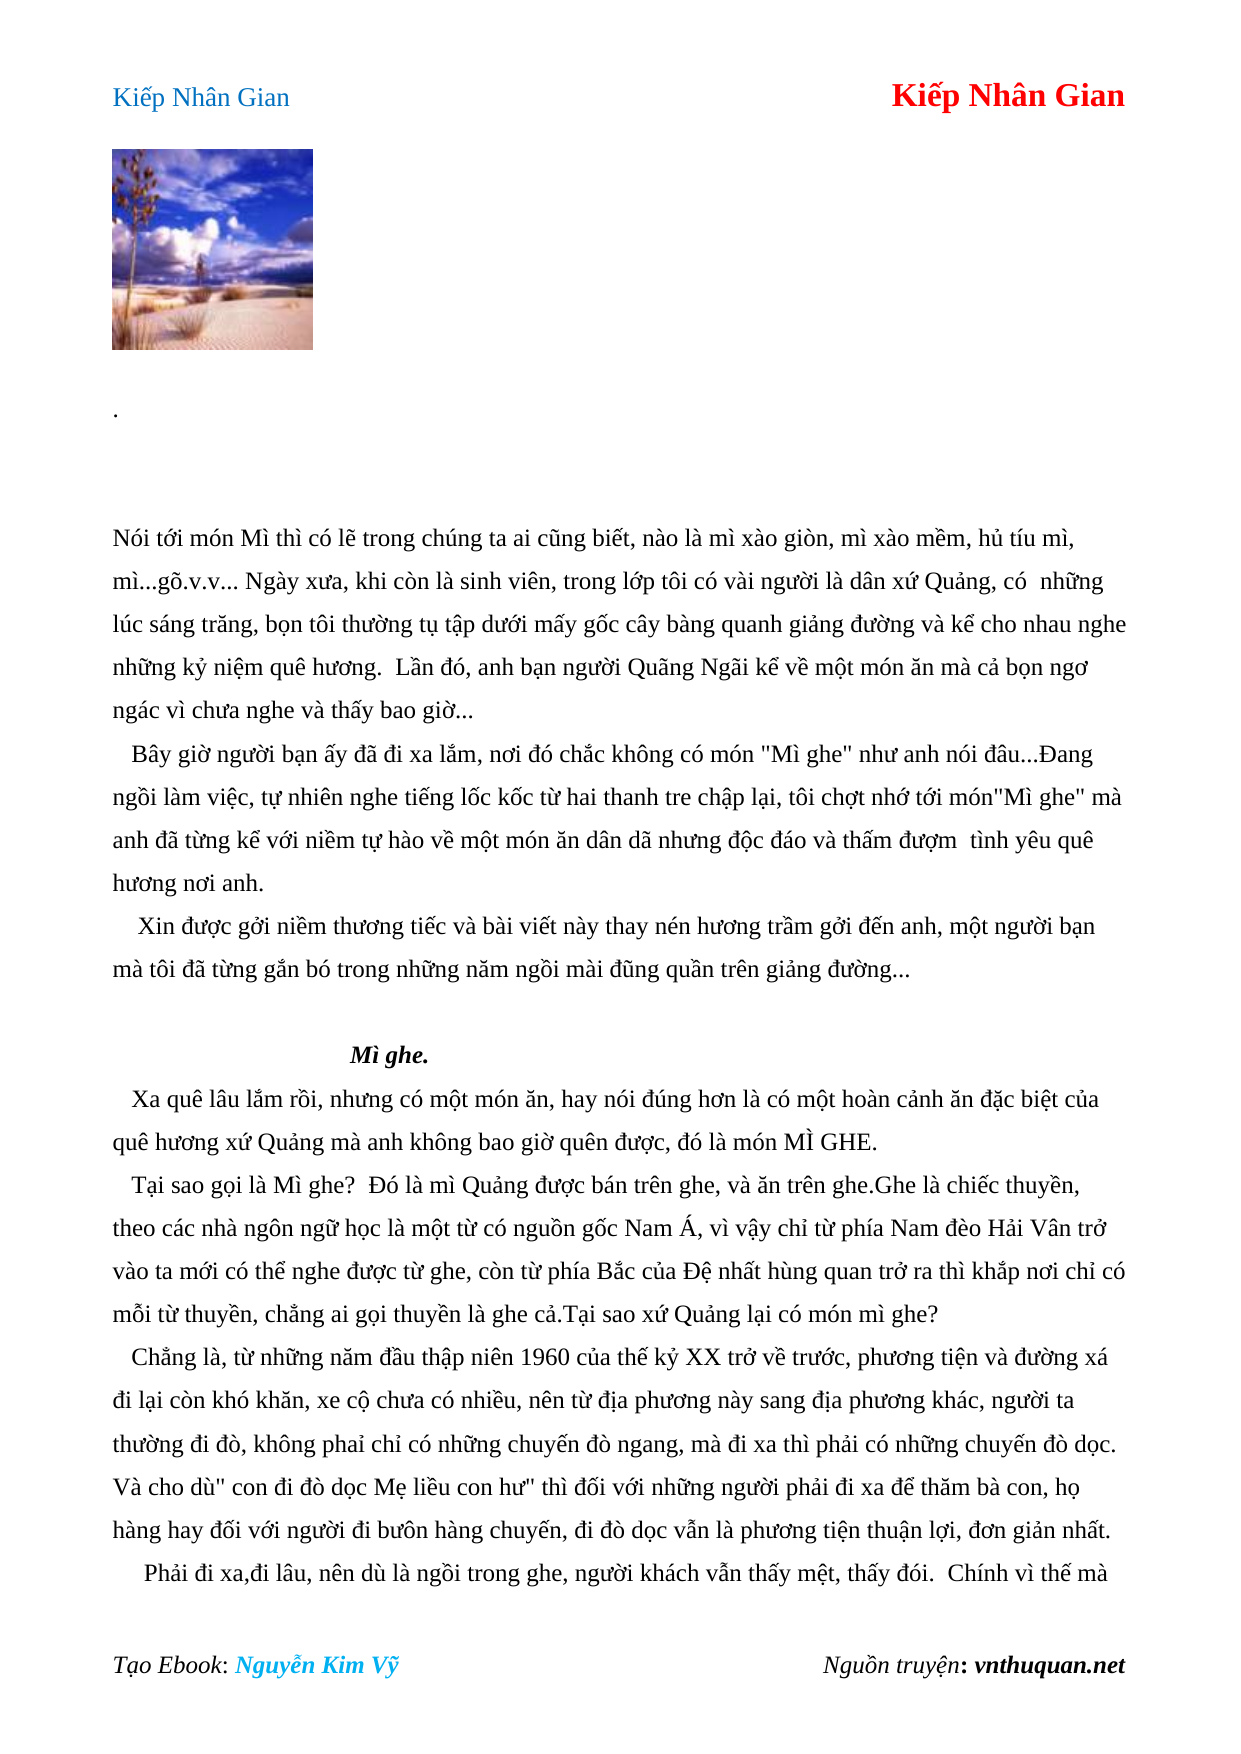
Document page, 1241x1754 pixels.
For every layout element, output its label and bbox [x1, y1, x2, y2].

text [112, 394, 1128, 1587]
picture [112, 149, 313, 350]
